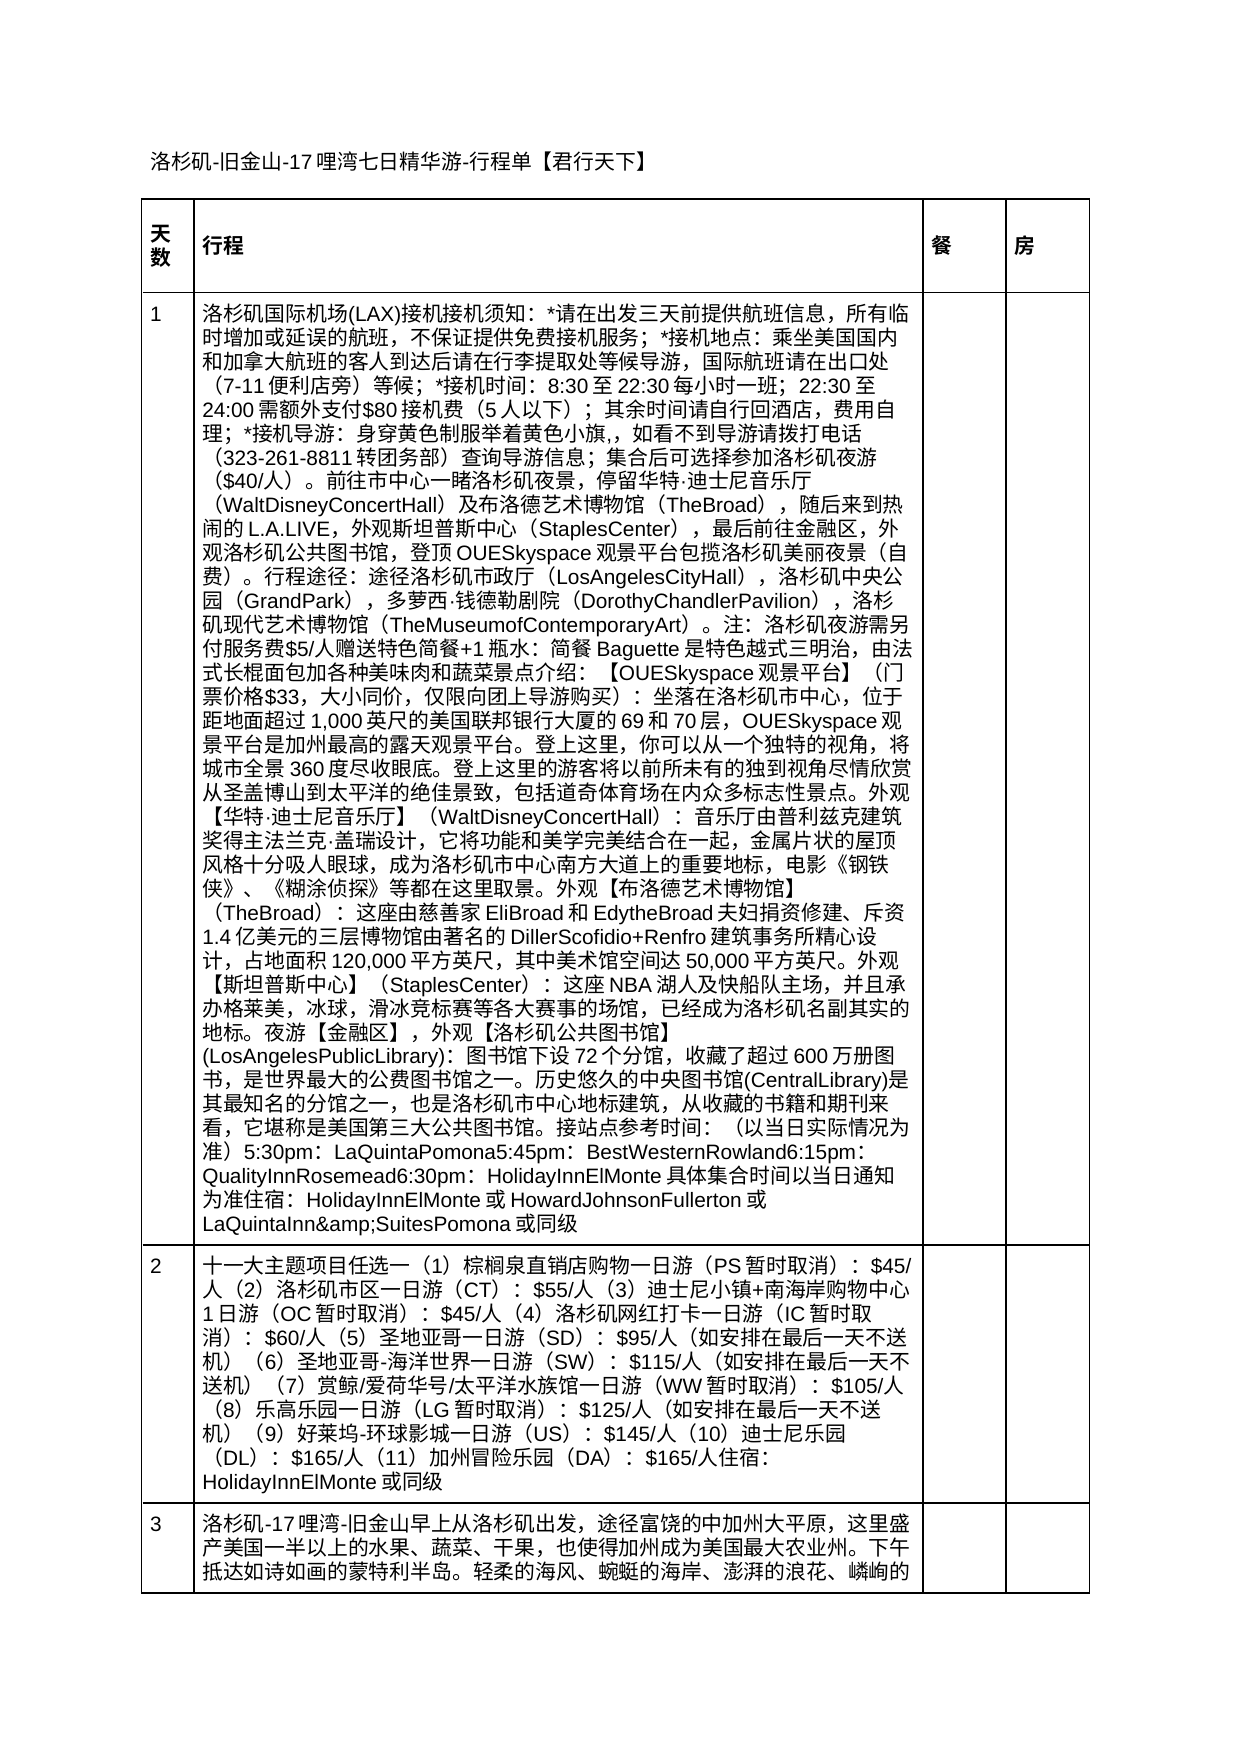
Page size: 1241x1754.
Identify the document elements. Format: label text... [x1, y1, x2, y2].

table_header 房 [1007, 200, 1089, 292]
table_cell [1007, 293, 1089, 1244]
table_cell 1 [142, 293, 193, 1244]
table_header 行程 [195, 200, 922, 292]
table_header 天数 [142, 200, 193, 292]
table_header 餐 [924, 200, 1005, 292]
table_cell 十一大主题项目任选一（1）棕榈泉直销店购物一日游（PS暂时取消）：$45/人（2）洛杉矶市区一日游（CT）：$55/人（3）迪士尼小镇+南海岸购物中心1日游（OC暂时取消）：$45/人（4）洛杉矶网红打卡一日游（IC暂时取消）：$60/人（5）圣地亚哥一日游（SD）：$95/人（如安排在最后一天不送机）（6）圣地亚哥-海洋世界一日游（SW）：$115/人（如安排在最后一天不送机）（7）赏鲸/爱荷华号/太平洋水族馆一日游（WW暂时取消）：$105/人（8）乐高乐园一日游（LG暂时取消）：$125/人（如安排在最后一天不送机）（9）好莱坞-环球影城一日游（US）：$145/人（10）迪士尼乐园（DL）：$165/人（11）加州冒险乐园（DA）：$165/人住宿：HolidayInnElMonte或同级 [195, 1246, 922, 1502]
table_cell [924, 293, 1005, 1244]
text 洛杉矶-旧金山-17哩湾七日精华游-行程单【君行天下】 [150, 150, 1090, 174]
table_cell [924, 1246, 1005, 1502]
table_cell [195, 1504, 922, 1592]
table_cell [1007, 1246, 1089, 1502]
table_cell 洛杉矶国际机场(LAX)接机接机须知：*请在出发三天前提供航班信息，所有临时增加或延误的航班，不保证提供免费接机服务；*接机地点：乘坐美国国内和加拿大航班的客人到达后请在行李提取处等候导游，国际航班请在出口处（7-11便利店旁）等候；*接机时间：8:30至22:30每小时一班；22:30至24:00需额外支付$80接机费（5人以下）；其余时间请自行回酒店，费用自理；*接机导游：身穿黄色制服举着黄色小旗,，如看不到导游请拨打电话（323-261-8811转团务部）查询导游信息；集合后可选择参加洛杉矶夜游（$40/人）。前往市中心一睹洛杉矶夜景，停留华特·迪士尼音乐厅（WaltDisneyConcertHall）及布洛德艺术博物馆（TheBroad），随后来到热闹的L.A.LIVE，外观斯坦普斯中心（StaplesCenter），最后前往金融区，外观洛杉矶公共图书馆，登顶OUESkyspace观景平台包揽洛杉矶美丽夜景（自费）。行程途径：途径洛杉矶市政厅（LosAngelesCityHall），洛杉矶中央公园（GrandPark），多萝西·钱德勒剧院（DorothyChandlerPavilion），洛杉矶现代艺术博物馆（TheMuseumofContemporaryArt）。注：洛杉矶夜游需另付服务费$5/人赠送特色简餐+1瓶水：简餐Baguette是特色越式三明治，由法式长棍面包加各种美味肉和蔬菜景点介绍：【OUESkyspace观景平台】（门票价格$33，大小同价，仅限向团上导游购买）：坐落在洛杉矶市中心，位于距地面超过1,000英尺的美国联邦银行大厦的69和70层，OUESkyspace观景平台是加州最高的露天观景平台。登上这里，你可以从一个独特的视角，将城市全景360度尽收眼底。登上这里的游客将以前所未有的独到视角尽情欣赏从圣盖博山到太平洋的绝佳景致，包括道奇体育场在内众多标志性景点。外观【华特·迪士尼音乐厅】（WaltDisneyConcertHall）：音乐厅由普利兹克建筑奖得主法兰克·盖瑞设计，它将功能和美学完美结合在一起，金属片状的屋顶风格十分吸人眼球，成为洛杉矶市中心南方大道上的重要地标，电影《钢铁侠》、《糊涂侦探》等都在这里取景。外观【布洛德艺术博物馆】（TheBroad）：这座由慈善家EliBroad和EdytheBroad夫妇捐资修建、斥资1.4亿美元的三层博物馆由著名的DillerScofidio+Renfro建筑事务所精心设计，占地面积120,000平方英尺，其中美术馆空间达50,000平方英尺。外观【斯坦普斯中心】（StaplesCenter）：这座NBA湖人及快船队主场，并且承办格莱美，冰球，滑冰竞标赛等各大赛事的场馆，已经成为洛杉矶名副其实的地标。夜游【金融区】，外观【洛杉矶公共图书馆】(LosAngelesPublicLibrary)：图书馆下设72个分馆，收藏了超过600万册图书，是世界最大的公费图书馆之一。历史悠久的中央图书馆(CentralLibrary)是其最知名的分馆之一，也是洛杉矶市中心地标建筑，从收藏的书籍和期刊来看，它堪称是美国第三大公共图书馆。接站点参考时间：（以当日实际情况为准）5:30pm：LaQuintaPomona5:45pm：BestWesternRowland6:15pm：QualityInnRosemead6:30pm：HolidayInnElMonte具体集合时间以当日通知为准住宿：HolidayInnElMonte或HowardJohnsonFullerton或LaQuintaInn&amp;SuitesPomona或同级 [195, 293, 922, 1244]
table_cell [1007, 1504, 1089, 1592]
table_cell 3 [142, 1503, 193, 1592]
table_cell [924, 1504, 1005, 1592]
table_cell 2 [142, 1245, 193, 1502]
